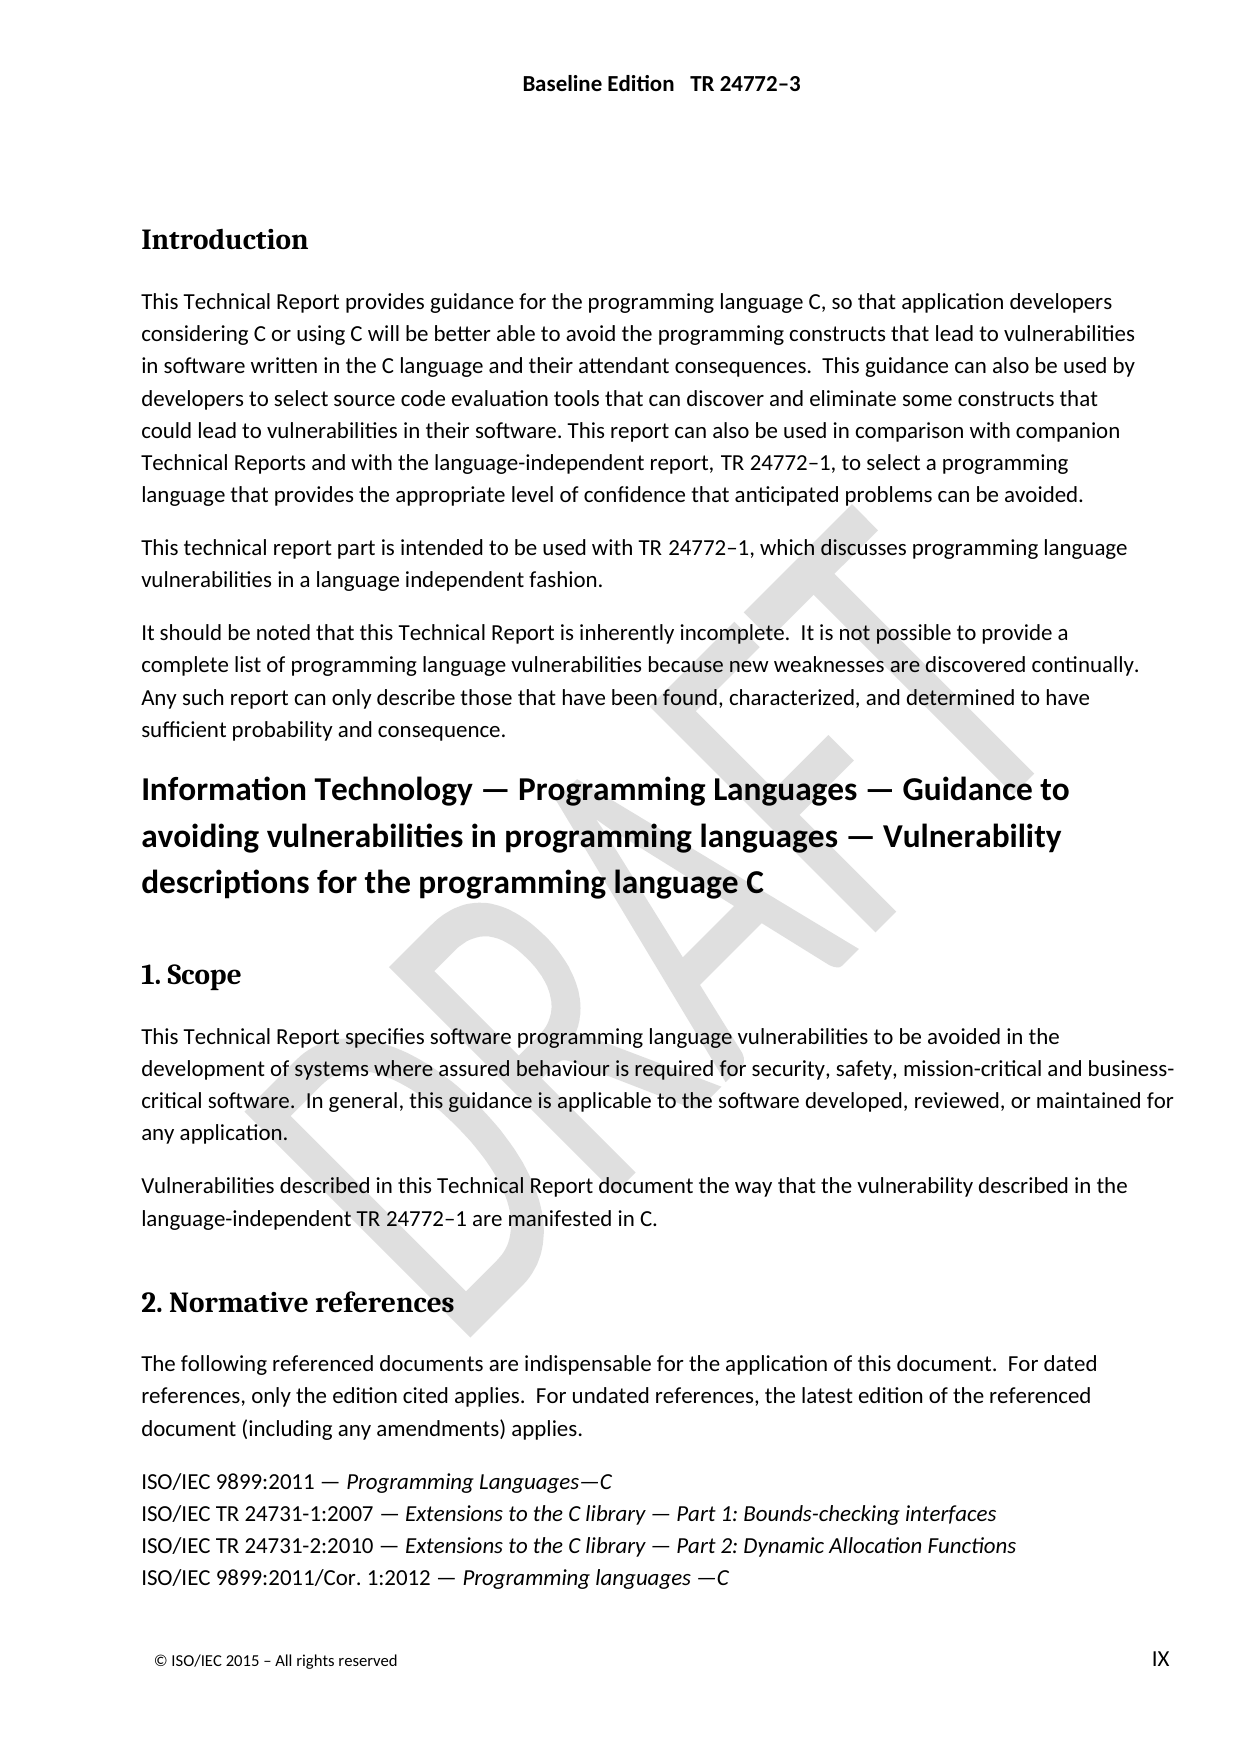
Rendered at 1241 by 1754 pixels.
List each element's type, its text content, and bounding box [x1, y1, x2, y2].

subtitle 2. Normative references [141, 1286, 1182, 1319]
text The following referenced documents are indispensable for the application of this document. For dated references, only the edition cited applies. For undated references, the latest edition of the referenced document (including any amendments) applies. [141, 1349, 1182, 1442]
text ISO/IEC 9899:2011 — Programming Languages—C [141, 1467, 1182, 1495]
subtitle 1. Scope [141, 958, 1182, 992]
text Information Technology — Programming Languages — Guidance to avoiding vulnerabilities in programming languages — Vulnerability descriptions for the programming language C [141, 768, 1182, 902]
text ISO/IEC 9899:2011/Cor. 1:2012 — Programming languages —C [141, 1563, 1182, 1591]
text ISO/IEC TR 24731-2:2010 — Extensions to the C library — Part 2: Dynamic Allocation Functions [141, 1531, 1182, 1559]
text This Technical Report provides guidance for the programming language C, so that application developers considering C or using C will be better able to avoid the programming constructs that lead to vulnerabilities in software written in the C language and their attendant consequences. This guidance can also be used by developers to select source code evaluation tools that can discover and eliminate some constructs that could lead to vulnerabilities in their software. This report can also be used in comparison with companion Technical Reports and with the language-independent report, TR 24772–1, to select a programming language that provides the appropriate level of confidence that anticipated problems can be avoided. [141, 287, 1154, 508]
text This Technical Report specifies software programming language vulnerabilities to be avoided in the development of systems where assured behaviour is required for security, safety, mission-critical and business-critical software. In general, this guidance is applicable to the software developed, reviewed, or maintained for any application. [141, 1022, 1182, 1146]
text Vulnerabilities described in this Technical Report document the way that the vulnerability described in the language-independent TR 24772–1 are manifested in C. [141, 1171, 1182, 1232]
text ISO/IEC TR 24731-1:2007 — Extensions to the C library — Part 1: Bounds-checking interfaces [141, 1499, 1182, 1527]
subtitle Introduction [141, 223, 1182, 257]
text This technical report part is intended to be used with TR 24772–1, which discusses programming language vulnerabilities in a language independent fashion. [141, 533, 1154, 593]
text It should be noted that this Technical Report is inherently incomplete. It is not possible to provide a complete list of programming language vulnerabilities because new weaknesses are discovered continually. Any such report can only describe those that have been found, characterized, and determined to have sufficient probability and consequence. [141, 618, 1154, 743]
